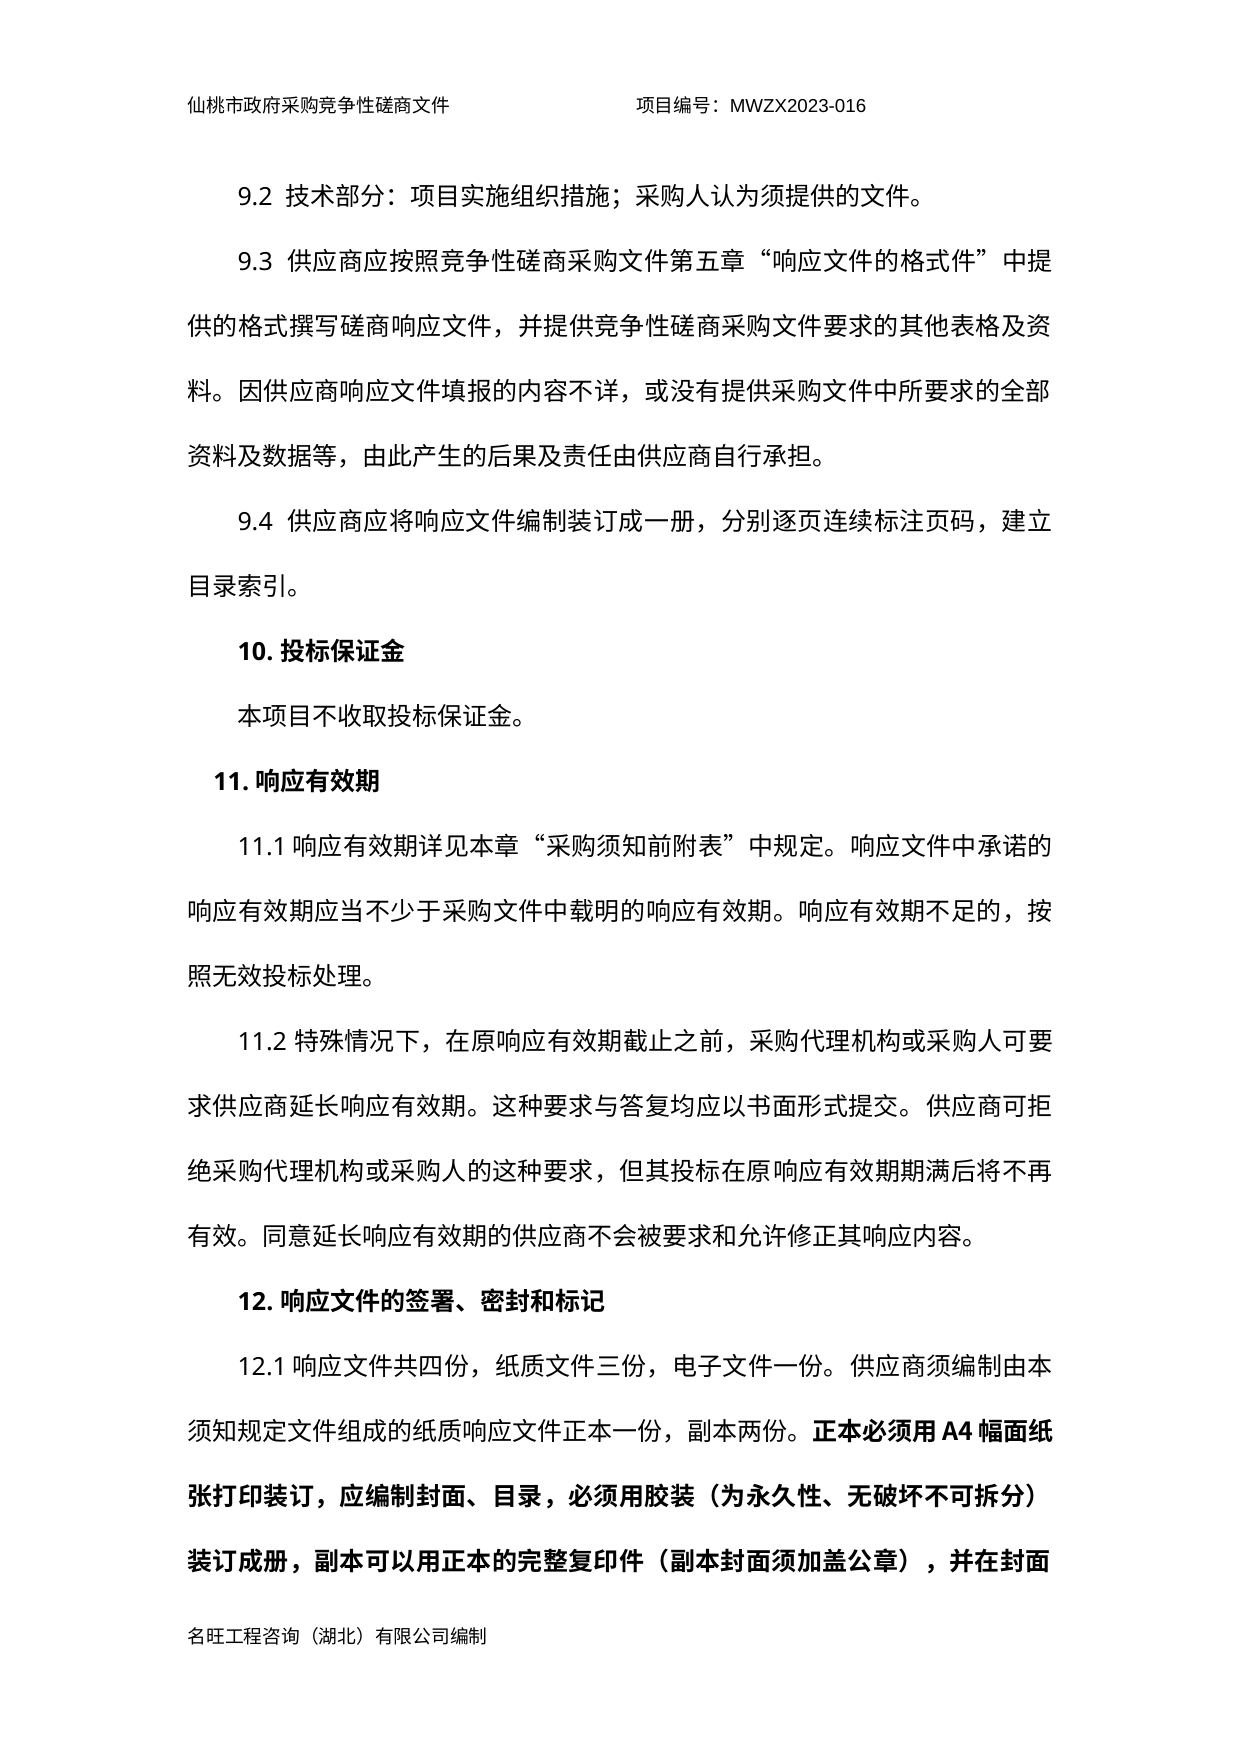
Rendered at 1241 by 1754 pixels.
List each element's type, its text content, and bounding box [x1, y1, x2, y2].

text 9.2 技术部分：项目实施组织措施；采购人认为须提供的文件。 [187, 162, 1053, 227]
text 12. 响应文件的签署、密封和标记 [187, 1267, 1053, 1332]
text 11.2 特殊情况下，在原响应有效期截止之前，采购代理机构或采购人可要求供应商延长响应有效期。这种要求与答复均应以书面形式提交。供应商可拒绝采购代理机构或采购人的这种要求，但其投标在原响应有效期期满后将不再有效。同意延长响应有效期的供应商不会被要求和允许修正其响应内容。 [187, 1007, 1053, 1267]
text 9.3 供应商应按照竞争性磋商采购文件第五章“响应文件的格式件”中提供的格式撰写磋商响应文件，并提供竞争性磋商采购文件要求的其他表格及资料。因供应商响应文件填报的内容不详，或没有提供采购文件中所要求的全部资料及数据等，由此产生的后果及责任由供应商自行承担。 [187, 227, 1053, 487]
text 11.1响应有效期详见本章“采购须知前附表”中规定。响应文件中承诺的响应有效期应当不少于采购文件中载明的响应有效期。响应有效期不足的，按照无效投标处理。 [187, 812, 1053, 1007]
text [187, 1332, 1053, 1592]
text 本项目不收取投标保证金。 11. 响应有效期 [187, 682, 1053, 812]
text 9.4 供应商应将响应文件编制装订成一册，分别逐页连续标注页码，建立目录索引。 [187, 487, 1053, 617]
text 10. 投标保证金 [187, 617, 1053, 682]
